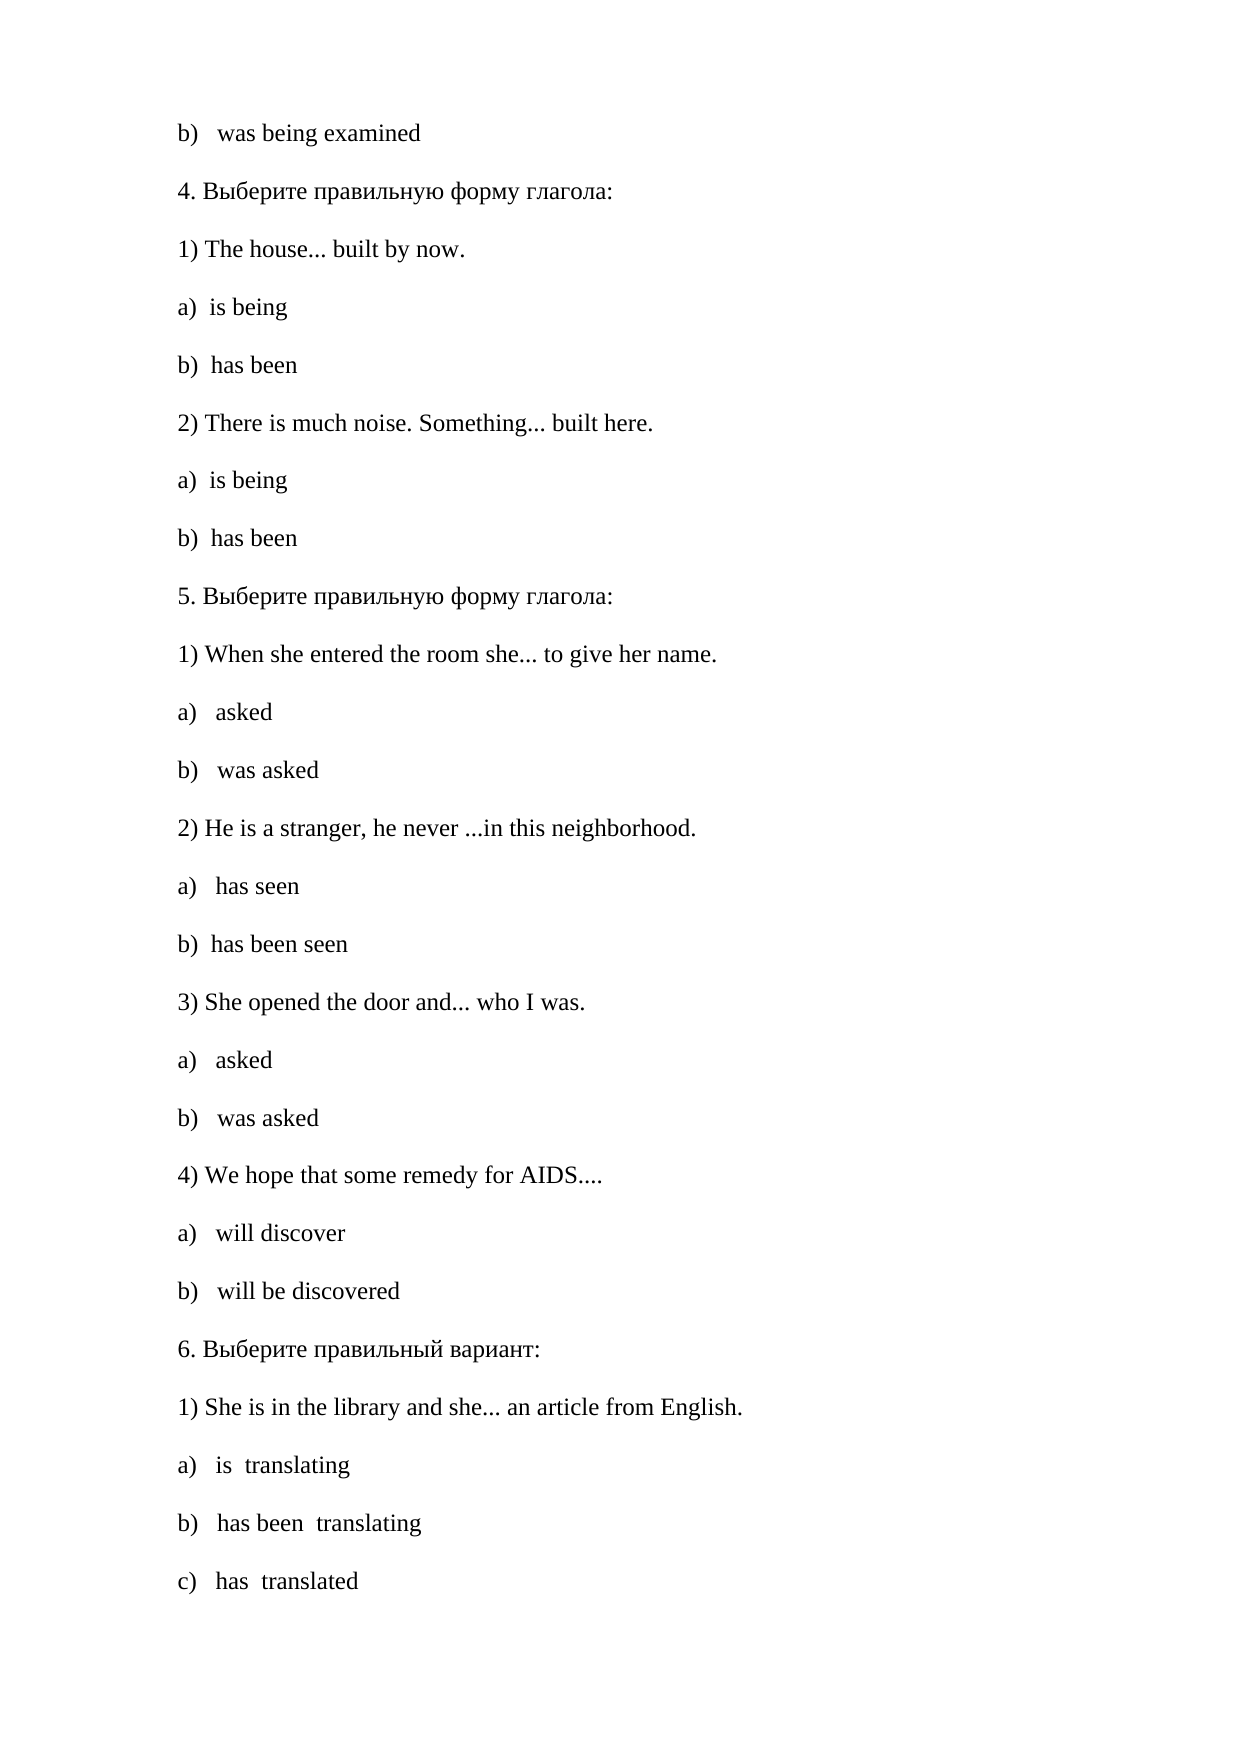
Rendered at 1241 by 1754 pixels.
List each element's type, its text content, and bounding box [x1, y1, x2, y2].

text a) asked [177, 697, 1152, 726]
text a) will discover [177, 1218, 1152, 1247]
text c) has translated [177, 1566, 1152, 1595]
text 4. Выберите правильную форму глагола: [177, 176, 1152, 205]
text b) was being examined [177, 118, 1152, 147]
text a) is translating [177, 1450, 1152, 1479]
text 4) We hope that some remedy for AIDS.... [177, 1161, 1152, 1189]
text a) is being [177, 466, 1152, 494]
text 1) When she entered the room she... to give her name. [177, 639, 1152, 668]
text 2) There is much noise. Something... built here. [177, 408, 1152, 436]
text 6. Выберите правильный вариант: [177, 1334, 1152, 1363]
text a) is being [177, 292, 1152, 321]
text b) was asked [177, 755, 1152, 784]
text 2) He is a stranger, he never ...in this neighborhood. [177, 813, 1152, 842]
text a) has seen [177, 871, 1152, 900]
text b) has been [177, 523, 1152, 552]
text 5. Выберите правильную форму глагола: [177, 581, 1152, 610]
text 3) She opened the door and... who I was. [177, 987, 1152, 1016]
text 1) She is in the library and she... an article from English. [177, 1392, 1152, 1421]
text 1) The house... built by now. [177, 234, 1152, 263]
text b) has been seen [177, 929, 1152, 958]
text a) asked [177, 1045, 1152, 1073]
text b) has been translating [177, 1508, 1152, 1537]
text b) was asked [177, 1103, 1152, 1131]
text b) will be discovered [177, 1276, 1152, 1305]
text b) has been [177, 350, 1152, 378]
